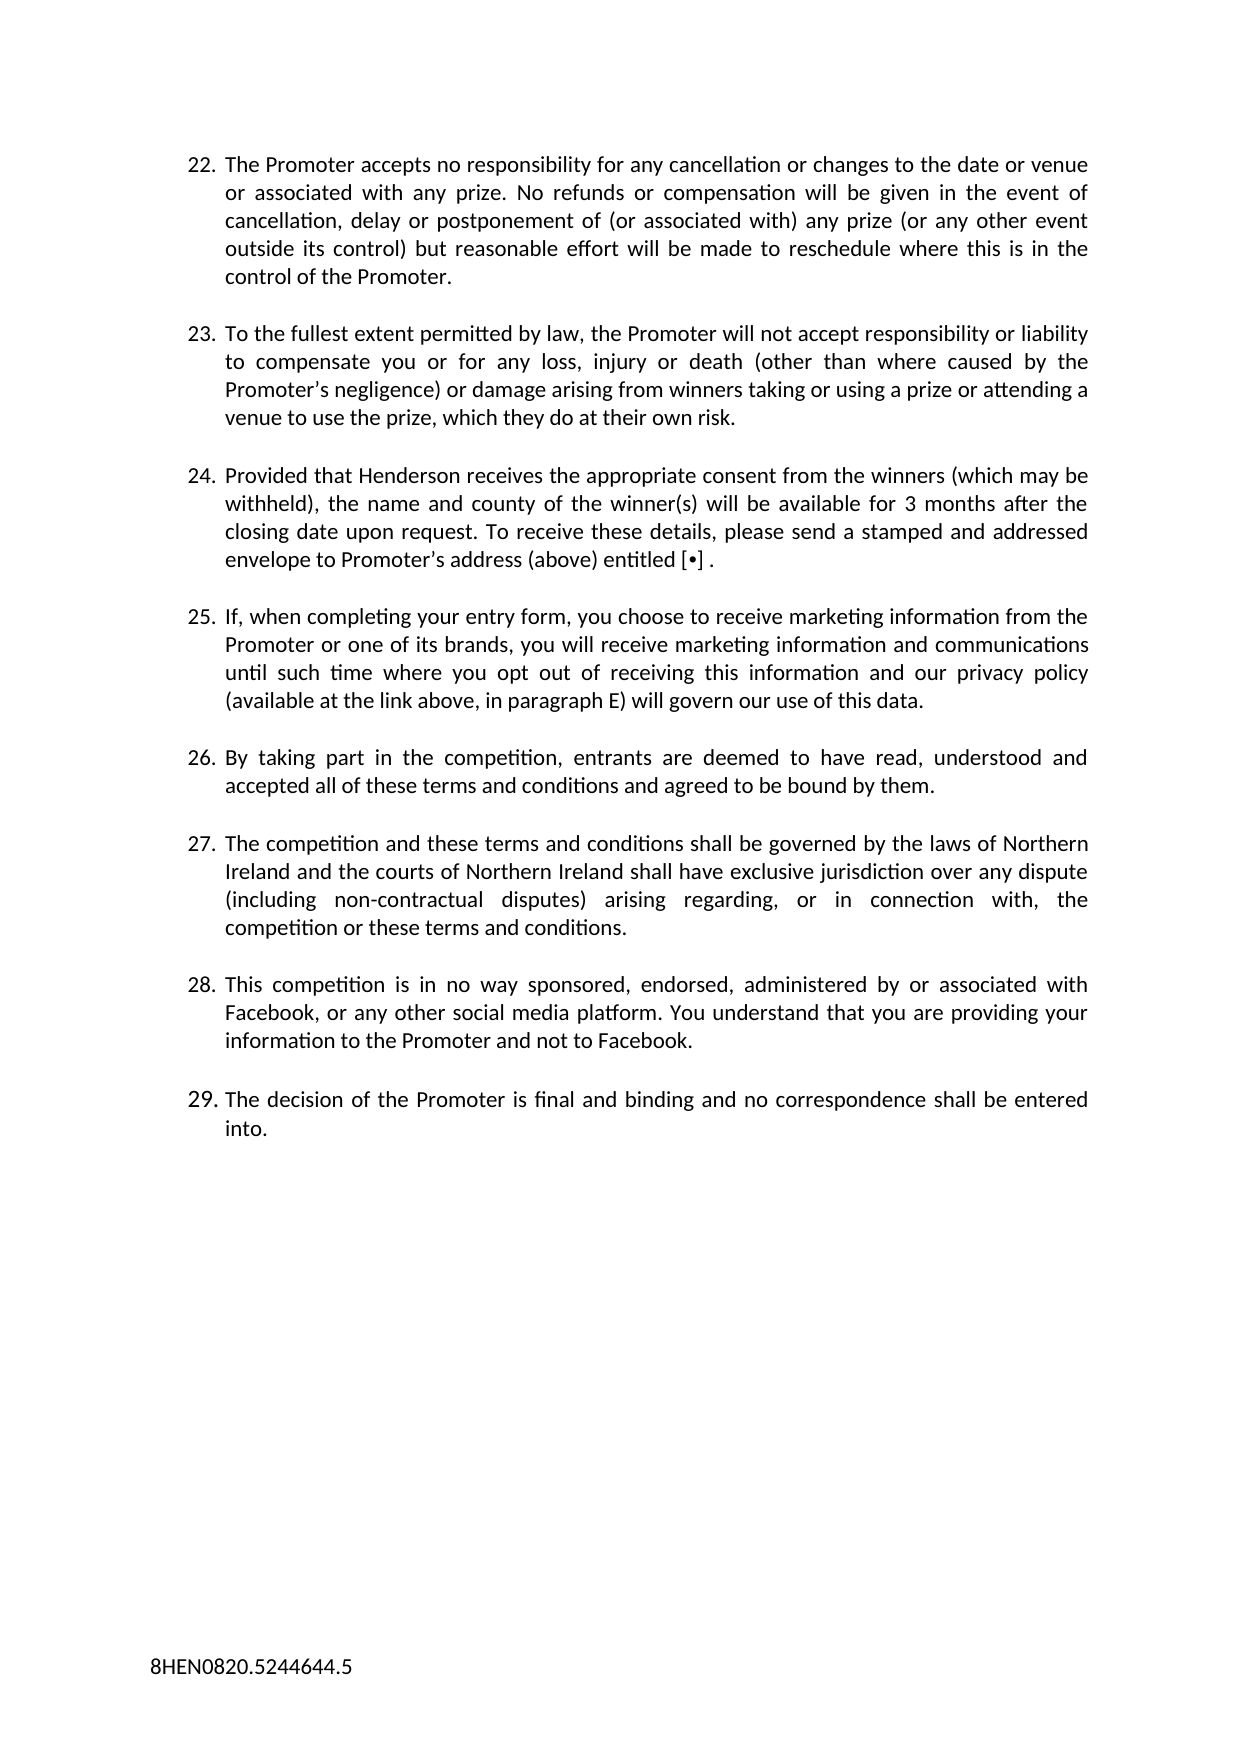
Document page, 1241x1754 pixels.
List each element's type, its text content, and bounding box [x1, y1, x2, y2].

list By taking part in the competition, entrants are deemed to have read, understood and accepted all of these terms and conditions and agreed to be bound by them. [187, 743, 1090, 799]
list If, when completing your entry form, you choose to receive marketing information from the Promoter or one of its brands, you will receive marketing information and communications until such time where you opt out of receiving this information and our privacy policy (available at the link above, in paragraph E) will govern our use of this data. [187, 602, 1090, 714]
list To the fullest extent permitted by law, the Promoter will not accept responsibility or liability to compensate you or for any loss, injury or death (other than where caused by the Promoter’s negligence) or damage arising from winners taking or using a prize or attending a venue to use the prize, which they do at their own risk. [187, 319, 1090, 431]
list Provided that Henderson receives the appropriate consent from the winners (which may be withheld), the name and county of the winner(s) will be available for 3 months after the closing date upon request. To receive these details, please send a stamped and addressed envelope to Promoter’s address (above) entitled [•] . [187, 461, 1090, 573]
list The decision of the Promoter is final and binding and no correspondence shall be entered into. [187, 1083, 1090, 1142]
list The competition and these terms and conditions shall be governed by the laws of Northern Ireland and the courts of Northern Ireland shall have exclusive jurisdiction over any dispute (including non-contractual disputes) arising regarding, or in connection with, the competition or these terms and conditions. [187, 829, 1090, 941]
list The Promoter accepts no responsibility for any cancellation or changes to the date or venue or associated with any prize. No refunds or compensation will be given in the event of cancellation, delay or postponement of (or associated with) any prize (or any other event outside its control) but reasonable effort will be made to reschedule where this is in the control of the Promoter. [187, 150, 1090, 290]
list This competition is in no way sponsored, endorsed, administered by or associated with Facebook, or any other social media platform. You understand that you are providing your information to the Promoter and not to Facebook. [187, 970, 1090, 1054]
